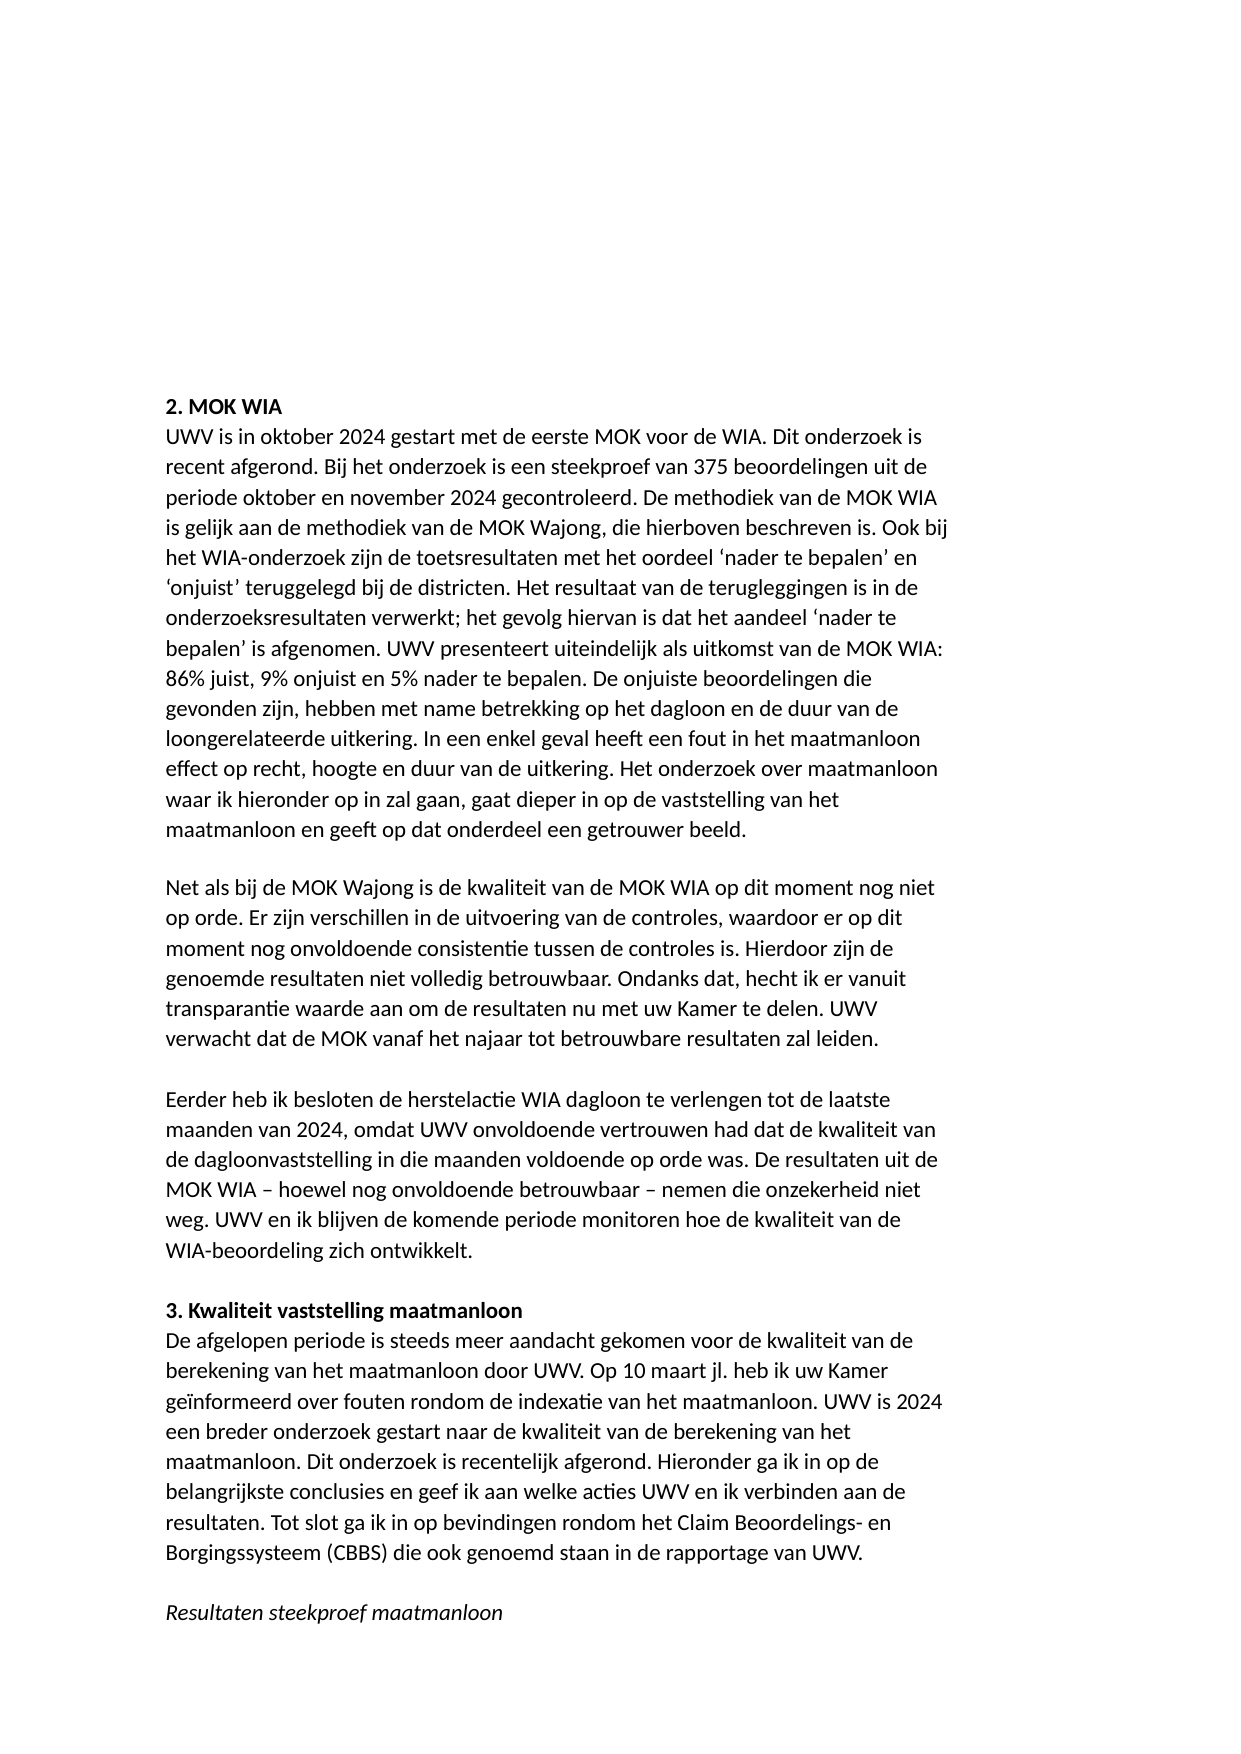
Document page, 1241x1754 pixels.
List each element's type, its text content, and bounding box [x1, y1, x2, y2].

text Resultaten steekproef maatmanloon [165, 1598, 951, 1626]
text De afgelopen periode is steeds meer aandacht gekomen voor de kwaliteit van de berekening van het maatmanloon door UWV. Op 10 maart jl. heb ik uw Kamer geïnformeerd over fouten rondom de indexatie van het maatmanloon. UWV is 2024 een breder onderzoek gestart naar de kwaliteit van de berekening van het maatmanloon. Dit onderzoek is recentelijk afgerond. Hieronder ga ik in op de belangrijkste conclusies en geef ik aan welke acties UWV en ik verbinden aan de resultaten. Tot slot ga ik in op bevindingen rondom het Claim Beoordelings- en Borgingssysteem (CBBS) die ook genoemd staan in de rapportage van UWV. [165, 1326, 951, 1566]
text Eerder heb ik besloten de herstelactie WIA dagloon te verlengen tot de laatste maanden van 2024, omdat UWV onvoldoende vertrouwen had dat de kwaliteit van de dagloonvaststelling in die maanden voldoende op orde was. De resultaten uit de MOK WIA – hoewel nog onvoldoende betrouwbaar – nemen die onzekerheid niet weg. UWV en ik blijven de komende periode monitoren hoe de kwaliteit van de WIA-beoordeling zich ontwikkelt. [165, 1085, 951, 1264]
text Net als bij de MOK Wajong is de kwaliteit van de MOK WIA op dit moment nog niet op orde. Er zijn verschillen in de uitvoering van de controles, waardoor er op dit moment nog onvoldoende consistentie tussen de controles is. Hierdoor zijn de genoemde resultaten niet volledig betrouwbaar. Ondanks dat, hecht ik er vanuit transparantie waarde aan om de resultaten nu met uw Kamer te delen. UWV verwacht dat de MOK vanaf het najaar tot betrouwbare resultaten zal leiden. [165, 873, 951, 1052]
text 3. Kwaliteit vaststelling maatmanloon [165, 1296, 951, 1324]
text UWV is in oktober 2024 gestart met de eerste MOK voor de WIA. Dit onderzoek is recent afgerond. Bij het onderzoek is een steekproef van 375 beoordelingen uit de periode oktober en november 2024 gecontroleerd. De methodiek van de MOK WIA is gelijk aan de methodiek van de MOK Wajong, die hierboven beschreven is. Ook bij het WIA-onderzoek zijn de toetsresultaten met het oordeel ‘nader te bepalen’ en ‘onjuist’ teruggelegd bij de districten. Het resultaat van de terugleggingen is in de onderzoeksresultaten verwerkt; het gevolg hiervan is dat het aandeel ‘nader te bepalen’ is afgenomen. UWV presenteert uiteindelijk als uitkomst van de MOK WIA: 86% juist, 9% onjuist en 5% nader te bepalen. De onjuiste beoordelingen die gevonden zijn, hebben met name betrekking op het dagloon en de duur van de loongerelateerde uitkering. In een enkel geval heeft een fout in het maatmanloon effect op recht, hoogte en duur van de uitkering. Het onderzoek over maatmanloon waar ik hieronder op in zal gaan, gaat dieper in op de vaststelling van het maatmanloon en geeft op dat onderdeel een getrouwer beeld. [165, 422, 951, 843]
text 2. MOK WIA [165, 392, 951, 420]
